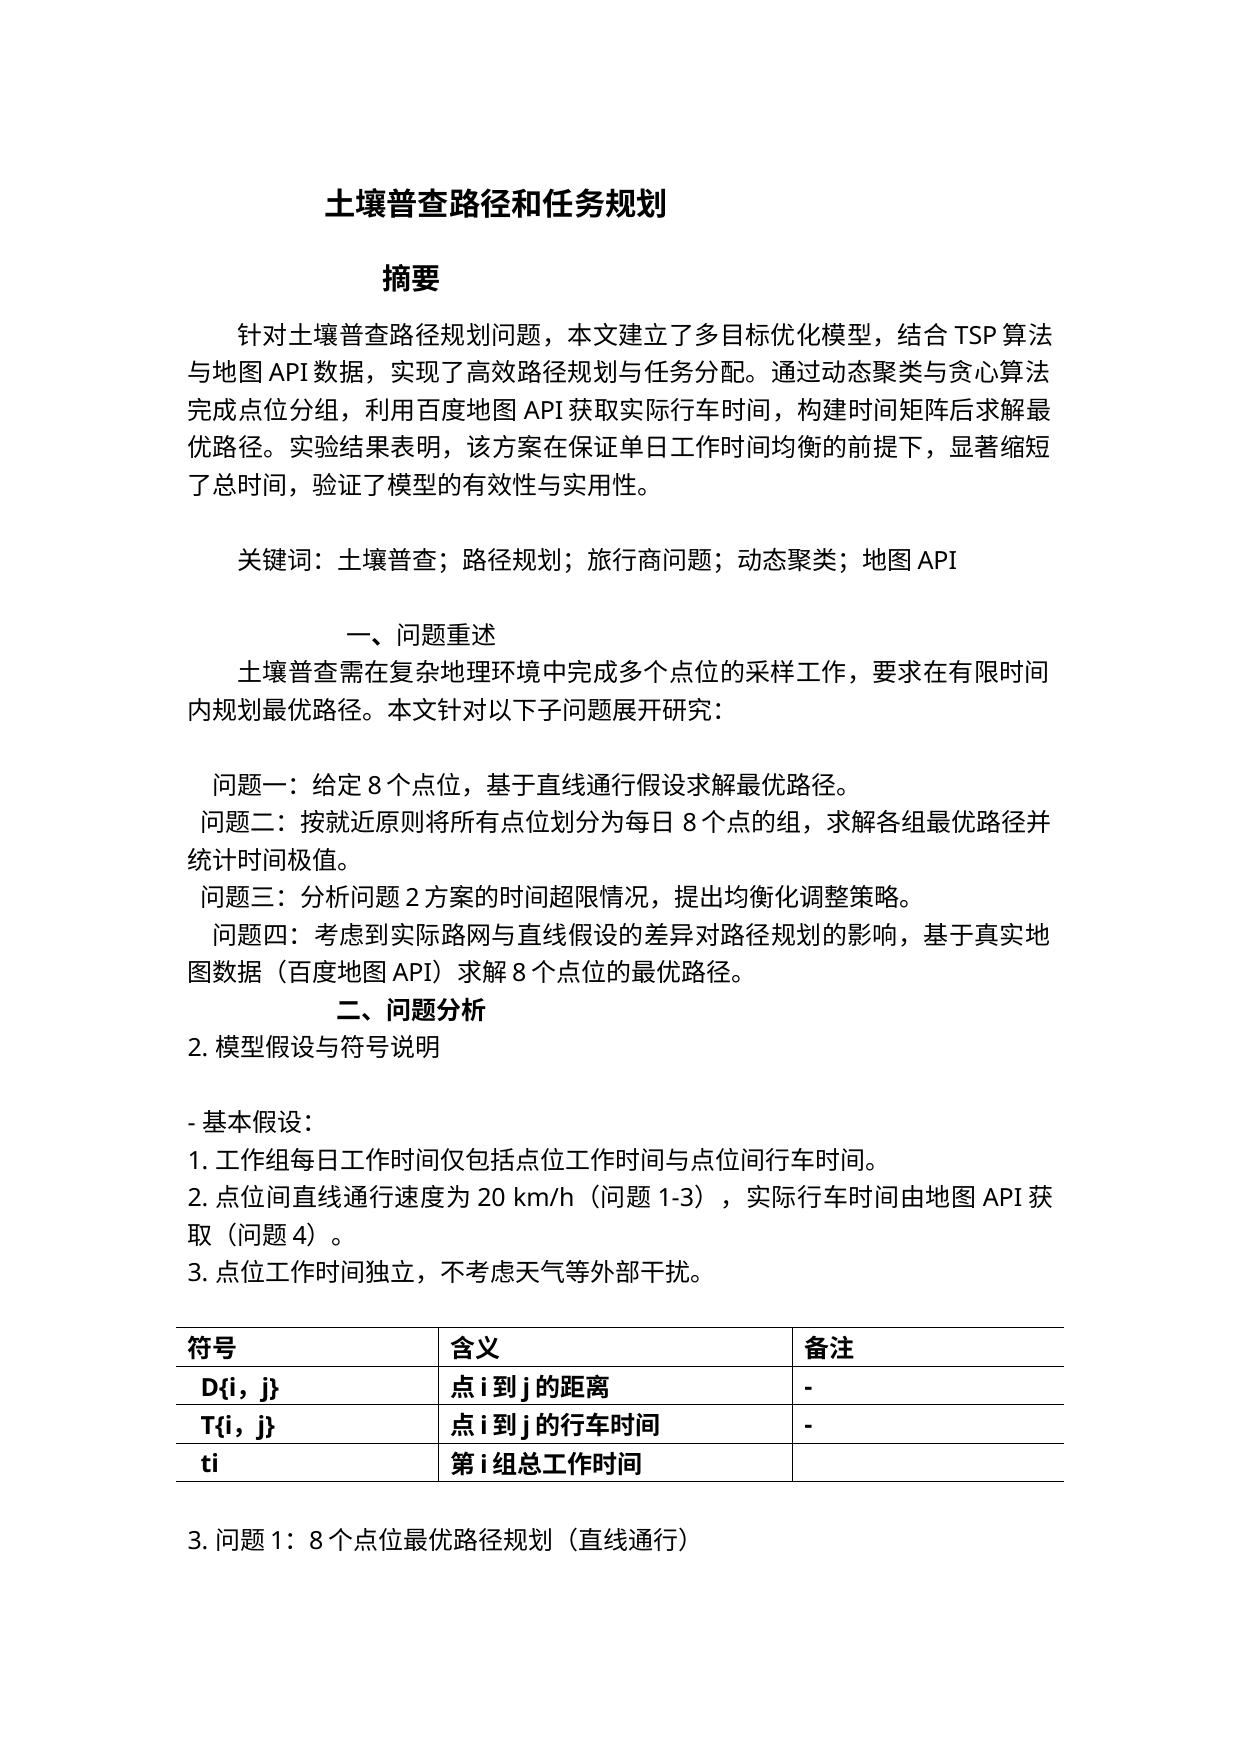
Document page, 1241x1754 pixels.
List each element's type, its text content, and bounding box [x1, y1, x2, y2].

text 1. 工作组每日工作时间仅包括点位工作时间与点位间行车时间。 [187, 1139, 1053, 1177]
text 土壤普查需在复杂地理环境中完成多个点位的采样工作，要求在有限时间内规划最优路径。本文针对以下子问题展开研究： [187, 652, 1053, 727]
table_cell D{i，j} [176, 1367, 438, 1404]
text 土壤普查路径和任务规划 [187, 164, 1053, 239]
text 2. 模型假设与符号说明 [187, 1027, 1053, 1064]
text 摘要 [187, 239, 1053, 314]
text 问题四：考虑到实际路网与直线假设的差异对路径规划的影响，基于真实地图数据（百度地图API）求解8个点位的最优路径。 [187, 914, 1053, 989]
text 关键词：土壤普查；路径规划；旅行商问题；动态聚类；地图API [187, 539, 1053, 577]
table_cell 点i到j的行车时间 [439, 1405, 792, 1443]
table_header 含义 [439, 1328, 792, 1366]
table_cell - [793, 1405, 1064, 1443]
text 问题三：分析问题2方案的时间超限情况，提出均衡化调整策略。 [187, 877, 1053, 914]
text 针对土壤普查路径规划问题，本文建立了多目标优化模型，结合TSP算法与地图API数据，实现了高效路径规划与任务分配。通过动态聚类与贪心算法完成点位分组，利用百度地图API获取实际行车时间，构建时间矩阵后求解最优路径。实验结果表明，该方案在保证单日工作时间均衡的前提下，显著缩短了总时间，验证了模型的有效性与实用性。 [187, 314, 1053, 502]
text 二、问题分析 [187, 989, 1053, 1027]
text 问题一：给定8个点位，基于直线通行假设求解最优路径。 [187, 764, 1053, 802]
text 3. 点位工作时间独立，不考虑天气等外部干扰。 [187, 1252, 1053, 1289]
table_cell 点i到j的距离 [439, 1367, 792, 1404]
table_cell - [793, 1367, 1064, 1404]
table_cell T{i，j} [176, 1405, 438, 1443]
table_header 备注 [793, 1328, 1064, 1366]
table_cell [793, 1444, 1064, 1481]
text - 基本假设： [187, 1102, 1053, 1139]
text 一、问题重述 [187, 614, 1053, 652]
table_header 符号 [176, 1328, 438, 1366]
text 问题二：按就近原则将所有点位划分为每日8个点的组，求解各组最优路径并统计时间极值。 [187, 802, 1053, 877]
text 2. 点位间直线通行速度为20 km/h（问题1-3），实际行车时间由地图API获取（问题4）。 [187, 1177, 1053, 1252]
table_cell ti [176, 1444, 438, 1481]
text 3. 问题1：8个点位最优路径规划（直线通行） [187, 1520, 1053, 1557]
table_cell 第i组总工作时间 [439, 1444, 792, 1481]
